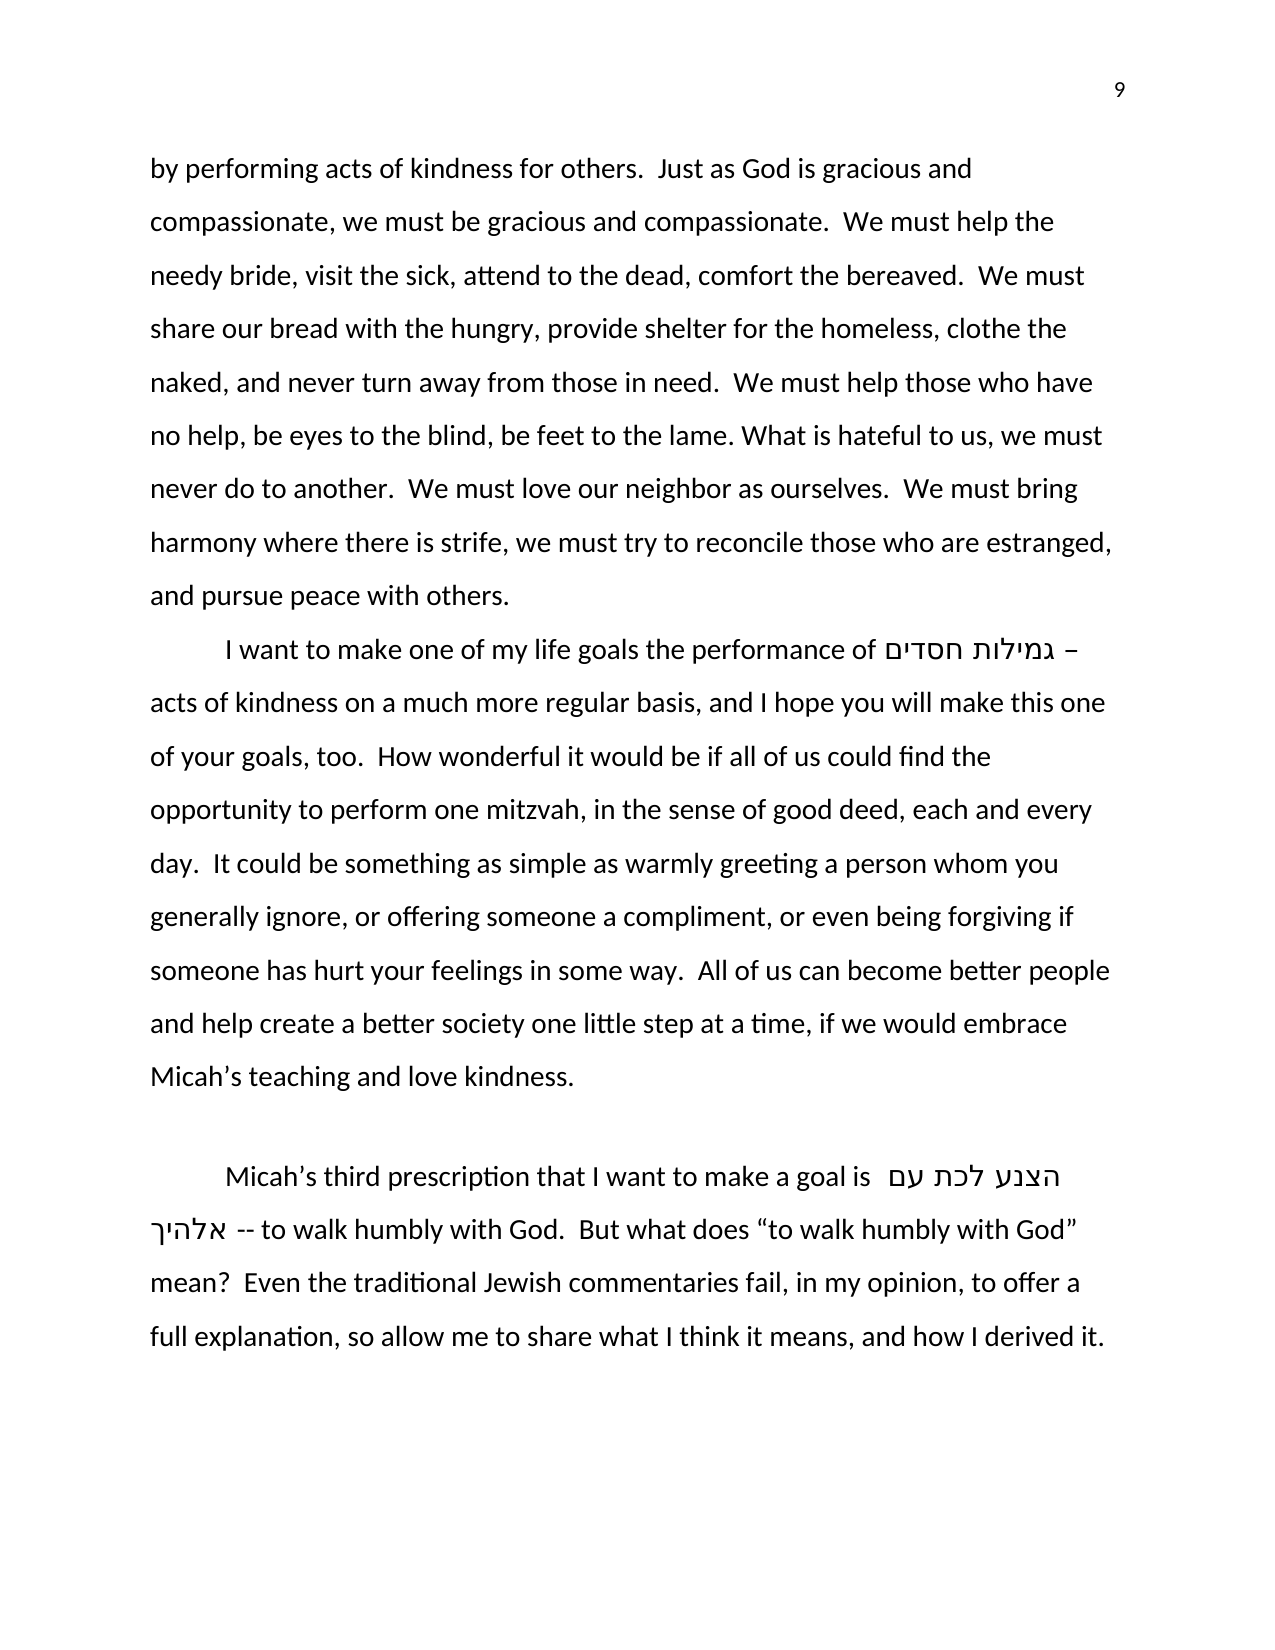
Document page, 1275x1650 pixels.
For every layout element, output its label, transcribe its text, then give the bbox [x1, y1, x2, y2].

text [150, 150, 1125, 613]
text I want to make one of my life goals the performance of גמילות חסדים – acts of kindness on a much more regular basis, and I hope you will make this one of your goals, too. How wonderful it would be if all of us could find the opportunity to perform one mitzvah, in the sense of good deed, each and every day. It could be something as simple as warmly greeting a person whom you generally ignore, or offering someone a compliment, or even being forgiving if someone has hurt your feelings in some way. All of us can become better people and help create a better society one little step at a time, if we would embrace Micah’s teaching and love kindness. [150, 631, 1125, 1094]
text Micah’s third prescription that I want to make a goal is הצנע לכת עם אלהיך -- to walk humbly with God. But what does “to walk humbly with God” mean? Even the traditional Jewish commentaries fail, in my opinion, to offer a full explanation, so allow me to share what I think it means, and how I derived it. [150, 1158, 1125, 1354]
